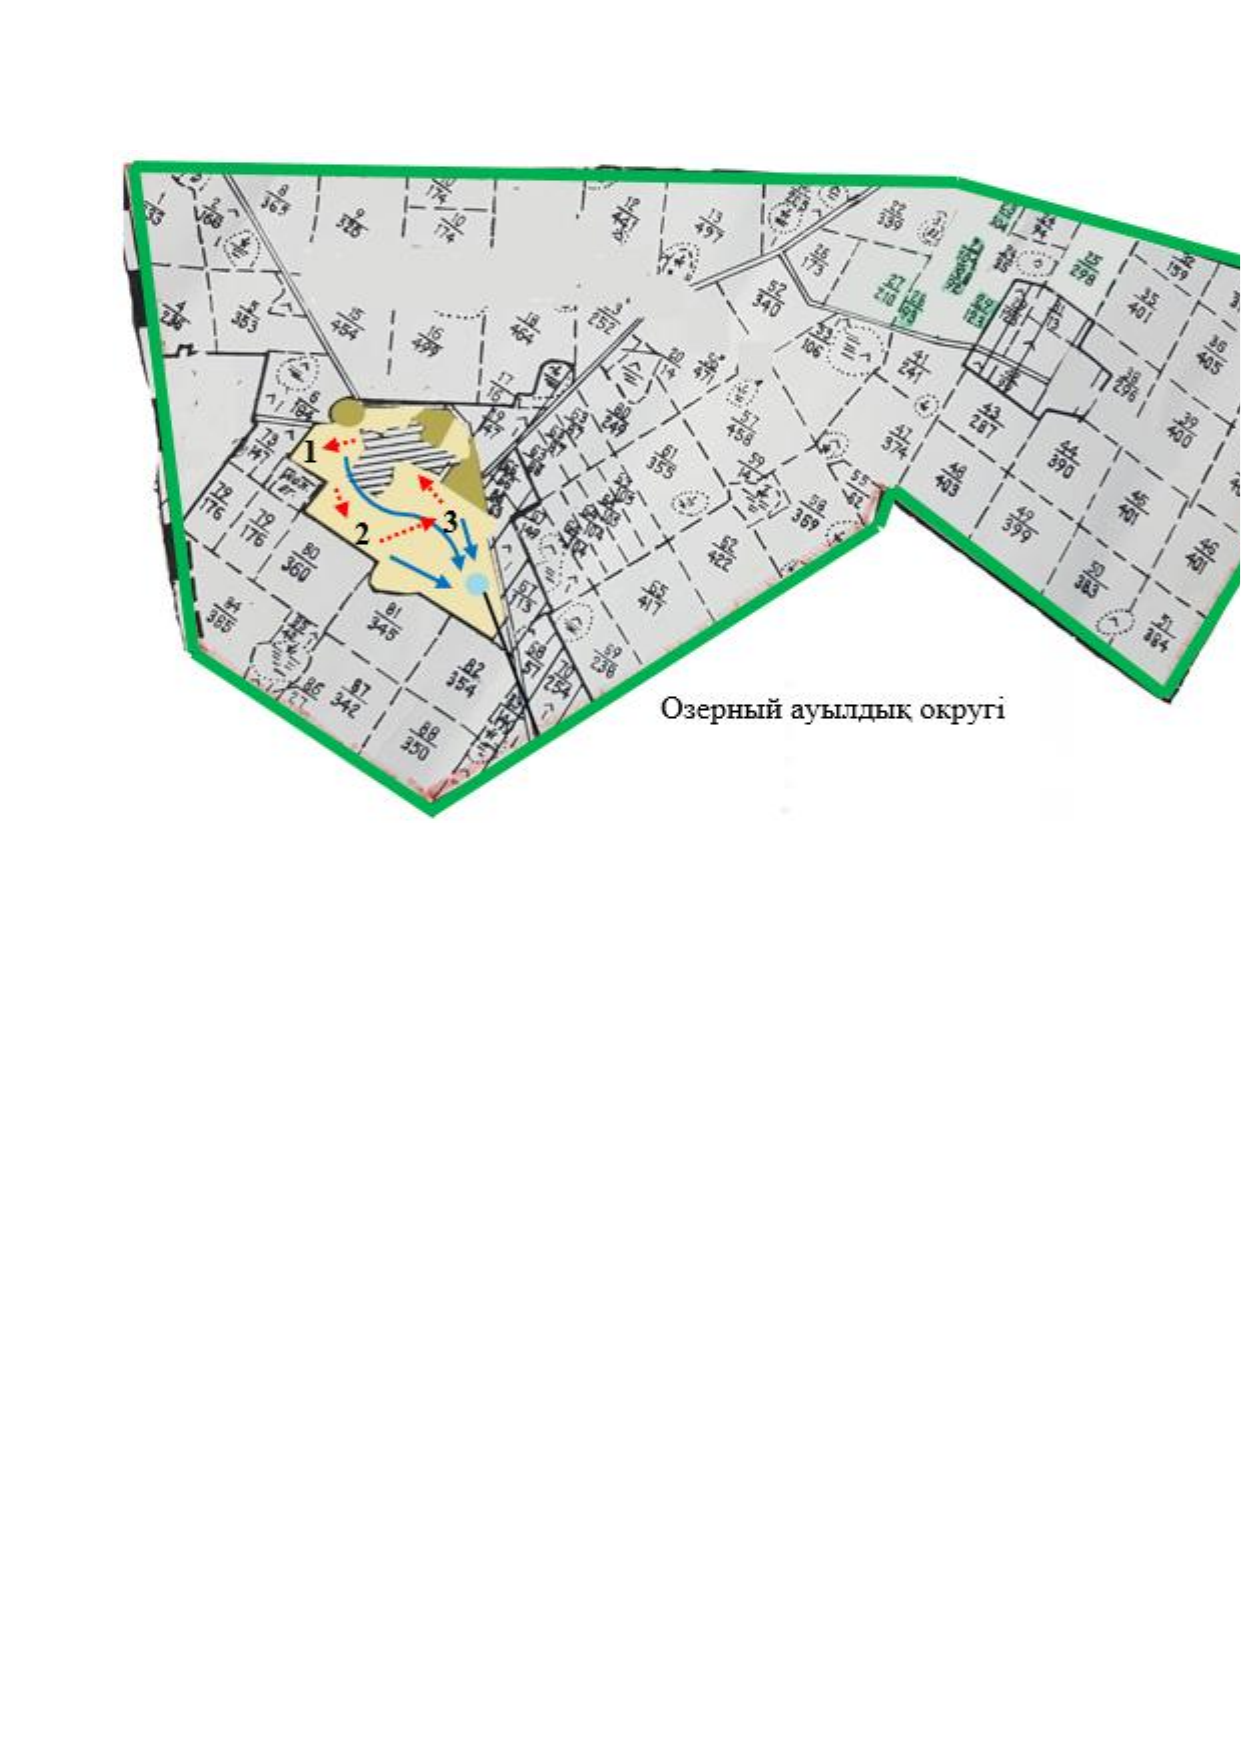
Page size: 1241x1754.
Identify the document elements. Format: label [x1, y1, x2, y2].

picture [112, 150, 1241, 823]
